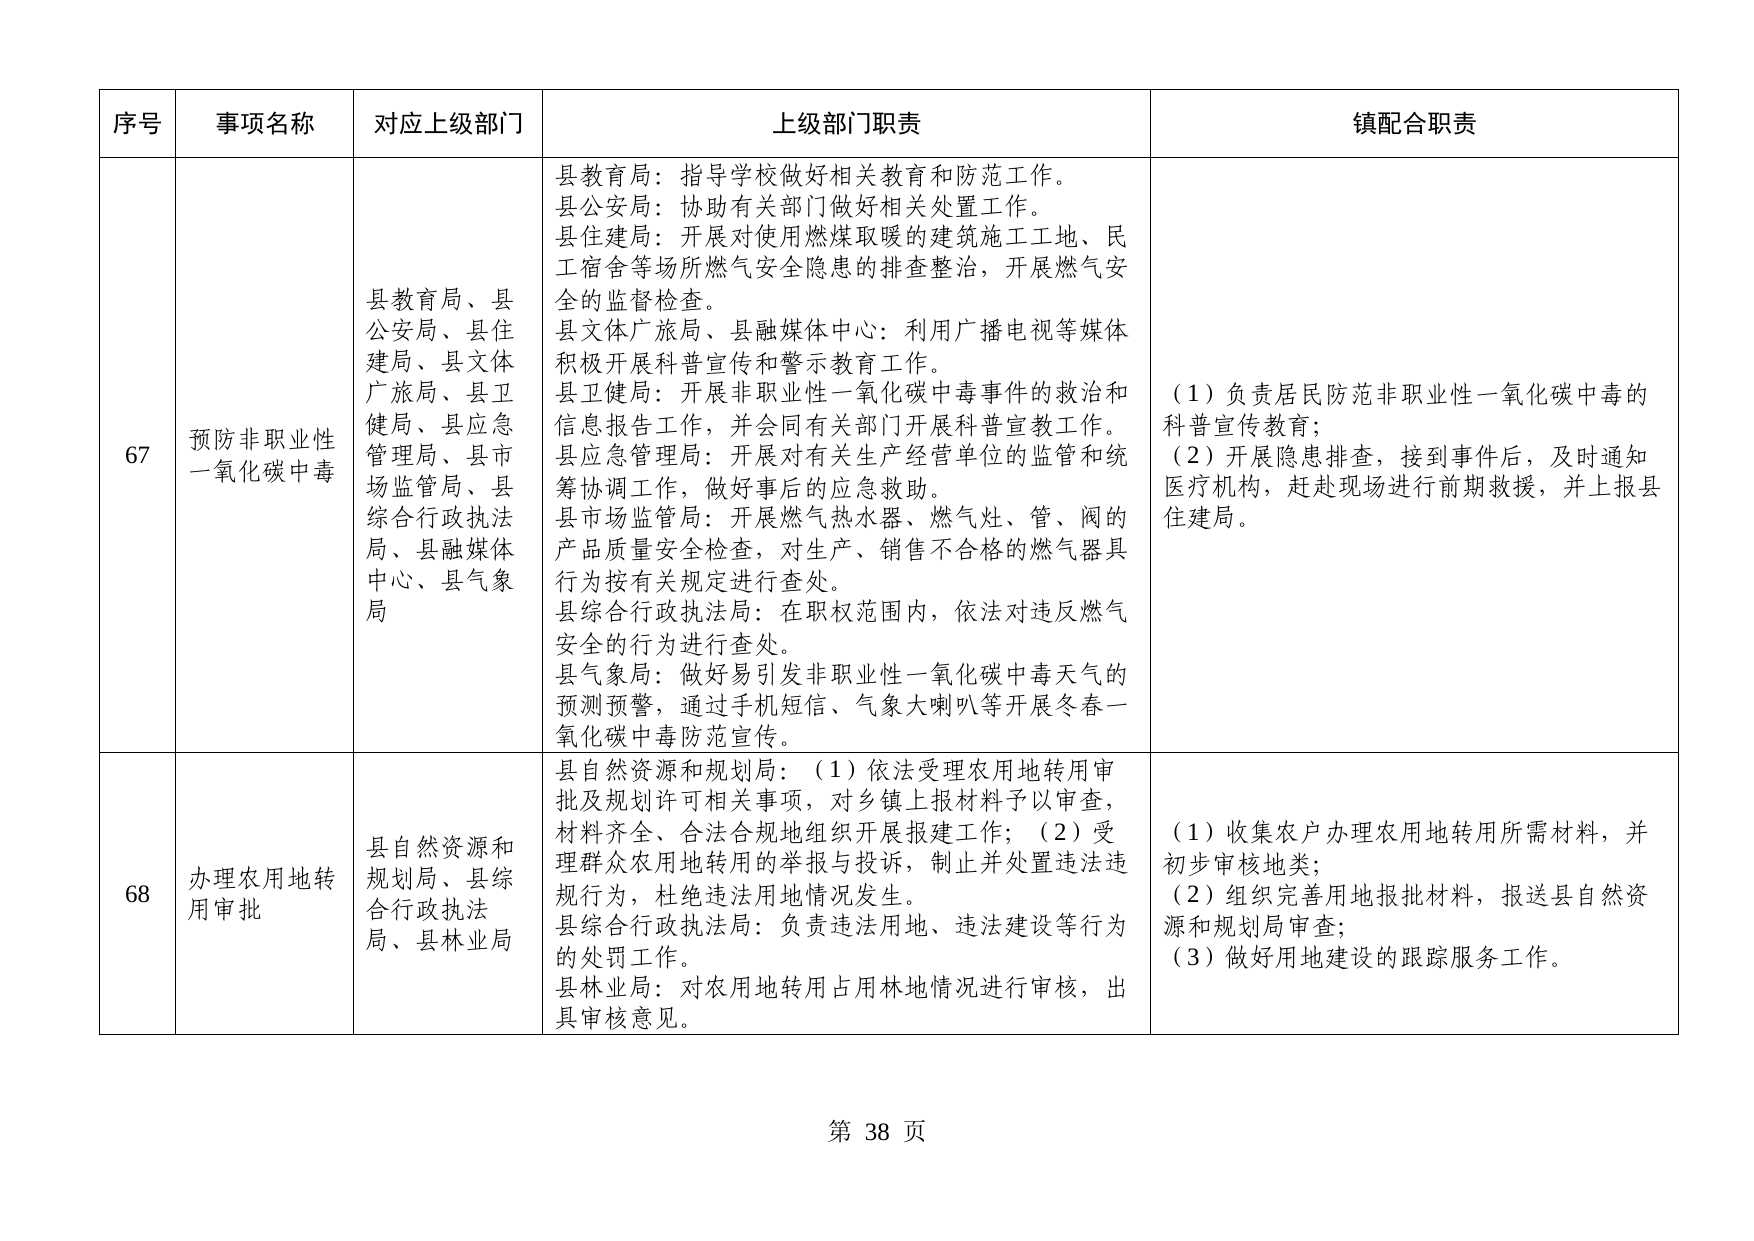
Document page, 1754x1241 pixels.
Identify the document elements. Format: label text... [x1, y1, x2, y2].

table_cell （1）负责居民防范非职业性一氧化碳中毒的科普宣传教育； （2）开展隐患排查，接到事件后，及时通知医疗机构，赶赴现场进行前期救援，并上报县住建局。 [1151, 158, 1678, 752]
table_cell （1）收集农户办理农用地转用所需材料，并初步审核地类； （2）组织完善用地报批材料，报送县自然资源和规划局审查； （3）做好用地建设的跟踪服务工作。 [1151, 753, 1678, 1034]
table_cell 县教育局：指导学校做好相关教育和防范工作。 县公安局：协助有关部门做好相关处置工作。 县住建局：开展对使用燃煤取暖的建筑施工工地、民工宿舍等场所燃气安全隐患的排查整治，开展燃气安全的监督检查。 县文体广旅局、县融媒体中心：利用广播电视等媒体积极开展科普宣传和警示教育工作。 县卫健局：开展非职业性一氧化碳中毒事件的救治和信息报告工作，并会同有关部门开展科普宣教工作。 县应急管理局：开展对有关生产经营单位的监管和统筹协调工作，做好事后的应急救助。 县市场监管局：开展燃气热水器、燃气灶、管、阀的产品质量安全检查，对生产、销售不合格的燃气器具行为按有关规定进行查处。 县综合行政执法局：在职权范围内，依法对违反燃气安全的行为进行查处。 县气象局：做好易引发非职业性一氧化碳中毒天气的预测预警，通过手机短信、气象大喇叭等开展冬春一氧化碳中毒防范宣传。 [543, 158, 1150, 752]
table_cell 预防非职业性一氧化碳中毒 [176, 158, 353, 752]
table_header 镇配合职责 [1151, 90, 1678, 157]
table_cell 县自然资源和规划局、县综合行政执法局、县林业局 [354, 753, 542, 1034]
table_header 序号 [100, 90, 175, 157]
table_cell 县教育局、县公安局、县住建局、县文体广旅局、县卫健局、县应急管理局、县市场监管局、县综合行政执法局、县融媒体中心、县气象局 [354, 158, 542, 752]
table_header 对应上级部门 [354, 90, 542, 157]
table_header 上级部门职责 [543, 90, 1150, 157]
table_cell 办理农用地转用审批 [176, 753, 353, 1034]
table_cell [100, 158, 175, 752]
table_header 事项名称 [176, 90, 353, 157]
table_cell 县自然资源和规划局：（1）依法受理农用地转用审批及规划许可相关事项，对乡镇上报材料予以审查，材料齐全、合法合规地组织开展报建工作；（2）受理群众农用地转用的举报与投诉，制止并处置违法违规行为，杜绝违法用地情况发生。 县综合行政执法局：负责违法用地、违法建设等行为的处罚工作。 县林业局：对农用地转用占用林地情况进行审核，出具审核意见。 [543, 753, 1150, 1034]
table_cell [100, 753, 175, 1034]
